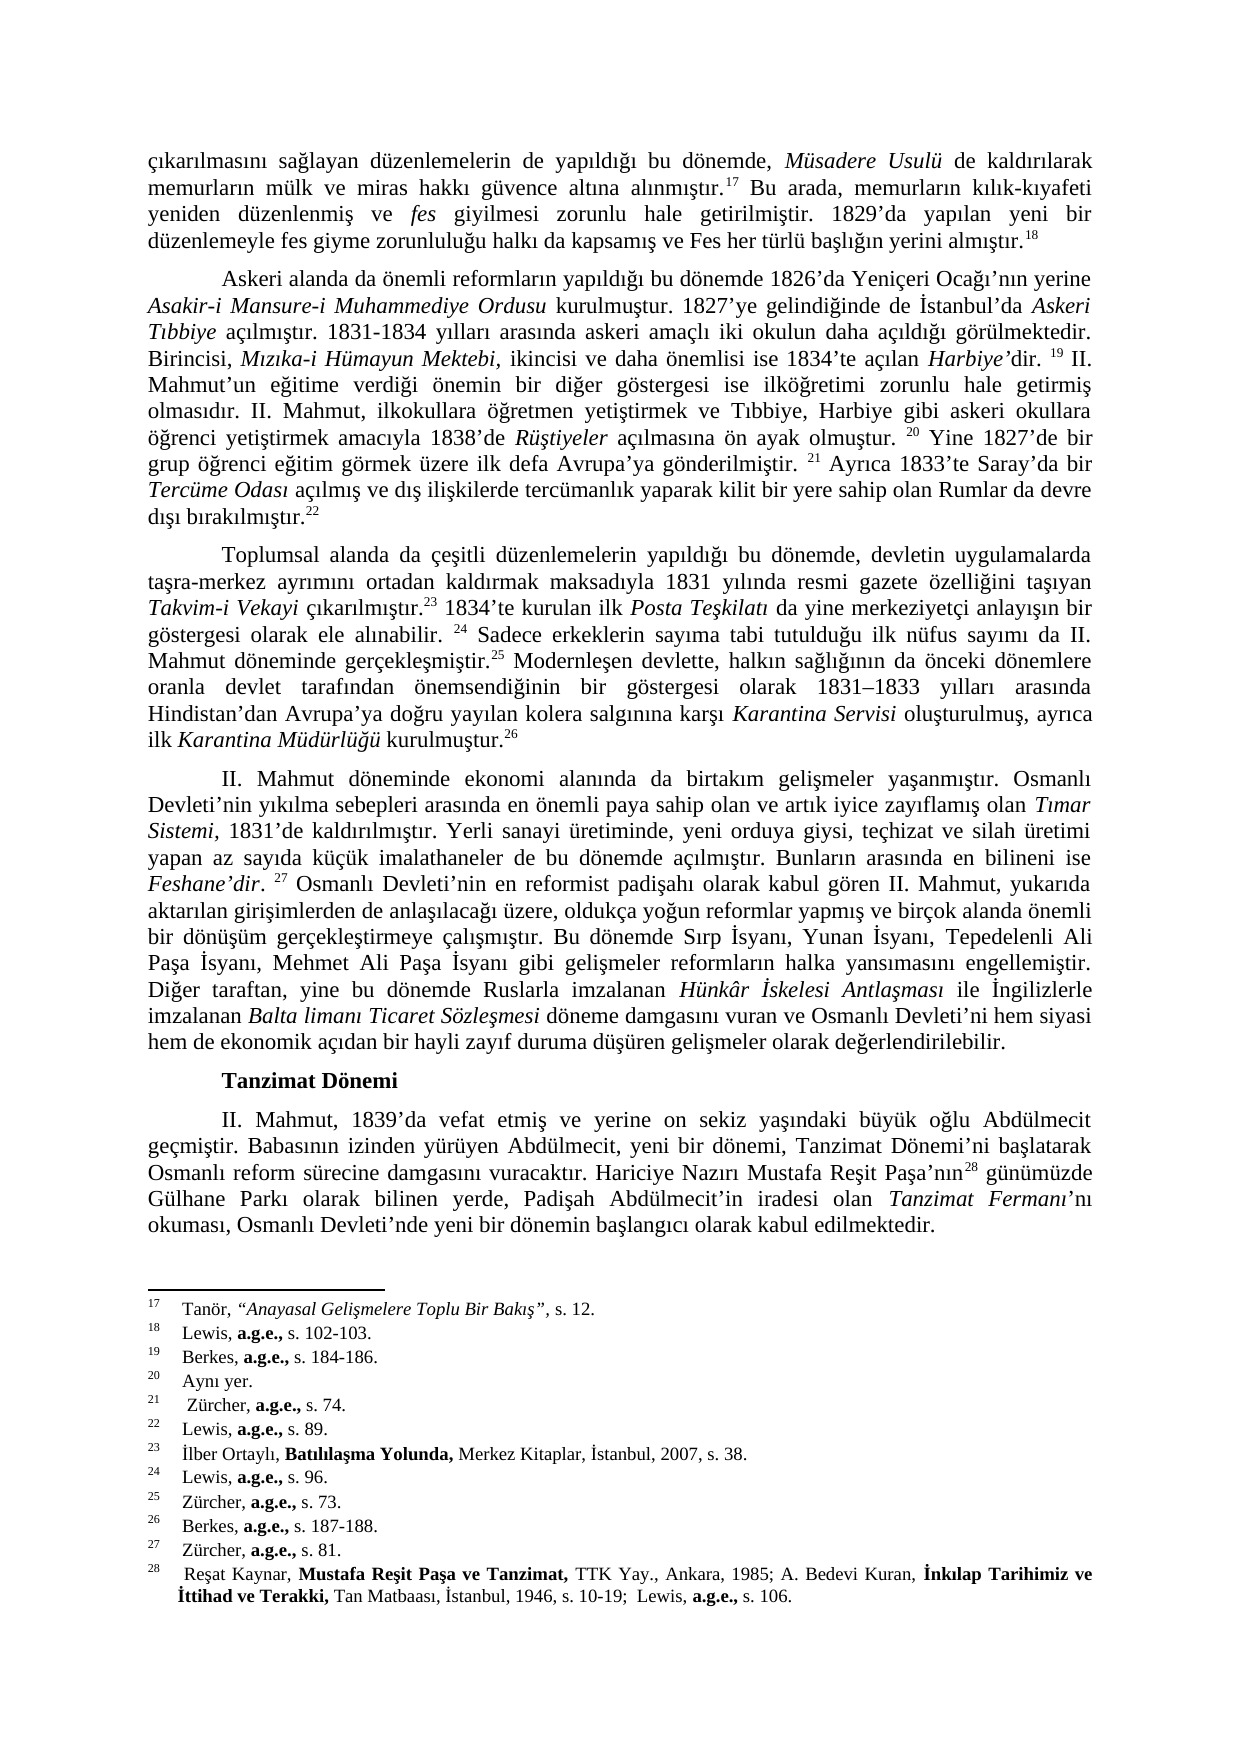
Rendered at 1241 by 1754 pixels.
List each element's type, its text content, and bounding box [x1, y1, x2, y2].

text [148, 148, 1093, 253]
text II. Mahmut döneminde ekonomi alanında da birtakım gelişmeler yaşanmıştır. Osmanlı Devleti’nin yıkılma sebepleri arasında en önemli paya sahip olan ve artık iyice zayıflamış olan Tımar Sistemi, 1831’de kaldırılmıştır. Yerli sanayi üretiminde, yeni orduya giysi, teçhizat ve silah üretimi yapan az sayıda küçük imalathaneler de bu dönemde açılmıştır. Bunların arasında en bilineni ise Feshane’dir. Osmanlı Devleti’nin en reformist padişahı olarak kabul gören II. Mahmut, yukarıda aktarılan girişimlerden de anlaşılacağı üzere, oldukça yoğun reformlar yapmış ve birçok alanda önemli bir dönüşüm gerçekleştirmeye çalışmıştır. Bu dönemde Sırp İsyanı, Yunan İsyanı, Tepedelenli Ali Paşa İsyanı, Mehmet Ali Paşa İsyanı gibi gelişmeler reformların halka yansımasını engellemiştir. Diğer taraftan, yine bu dönemde Ruslarla imzalanan Hünkâr İskelesi Antlaşması ile İngilizlerle imzalanan Balta limanı Ticaret Sözleşmesi döneme damgasını vuran ve Osmanlı Devleti’ni hem siyasi hem de ekonomik açıdan bir hayli zayıf duruma düşüren gelişmeler olarak değerlendirilebilir. [148, 765, 1093, 1055]
text Askeri alanda da önemli reformların yapıldığı bu dönemde 1826’da Yeniçeri Ocağı’nın yerine Asakir-i Mansure-i Muhammediye Ordusu kurulmuştur. 1827’ye gelindiğinde de İstanbul’da Askeri Tıbbiye açılmıştır. 1831-1834 yılları arasında askeri amaçlı iki okulun daha açıldığı görülmektedir. Birincisi, Mızıka-i Hümayun Mektebi, ikincisi ve daha önemlisi ise 1834’te açılan Harbiye’dir. II. Mahmut’un eğitime verdiği önemin bir diğer göstergesi ise ilköğretimi zorunlu hale getirmiş olmasıdır. II. Mahmut, ilkokullara öğretmen yetiştirmek ve Tıbbiye, Harbiye gibi askeri okullara öğrenci yetiştirmek amacıyla 1838’de Rüştiyeler açılmasına ön ayak olmuştur. Yine 1827’de bir grup öğrenci eğitim görmek üzere ilk defa Avrupa’ya gönderilmiştir. Ayrıca 1833’te Saray’da bir Tercüme Odası açılmış ve dış ilişkilerde tercümanlık yaparak kilit bir yere sahip olan Rumlar da devre dışı bırakılmıştır. [148, 266, 1093, 529]
text Toplumsal alanda da çeşitli düzenlemelerin yapıldığı bu dönemde, devletin uygulamalarda taşra-merkez ayrımını ortadan kaldırmak maksadıyla 1831 yılında resmi gazete özelliğini taşıyan Takvim-i Vekayi çıkarılmıştır. 1834’te kurulan ilk Posta Teşkilatı da yine merkeziyetçi anlayışın bir göstergesi olarak ele alınabilir. Sadece erkeklerin sayıma tabi tutulduğu ilk nüfus sayımı da II. Mahmut döneminde gerçekleşmiştir. Modernleşen devlette, halkın sağlığının da önceki dönemlere oranla devlet tarafından önemsendiğinin bir göstergesi olarak 1831–1833 yılları arasında Hindistan’dan Avrupa’ya doğru yayılan kolera salgınına karşı Karantina Servisi oluşturulmuş, ayrıca ilk Karantina Müdürlüğü kurulmuştur. [148, 542, 1093, 752]
text II. Mahmut, 1839’da vefat etmiş ve yerine on sekiz yaşındaki büyük oğlu Abdülmecit geçmiştir. Babasının izinden yürüyen Abdülmecit, yeni bir dönemi, Tanzimat Dönemi’ni başlatarak Osmanlı reform sürecine damgasını vuracaktır. Hariciye Nazırı Mustafa Reşit Paşa’nın günümüzde Gülhane Parkı olarak bilinen yerde, Padişah Abdülmecit’in iradesi olan Tanzimat Fermanı’nı okuması, Osmanlı Devleti’nde yeni bir dönemin başlangıcı olarak kabul edilmektedir. [148, 1106, 1093, 1238]
text Tanzimat Dönemi [148, 1067, 1093, 1094]
